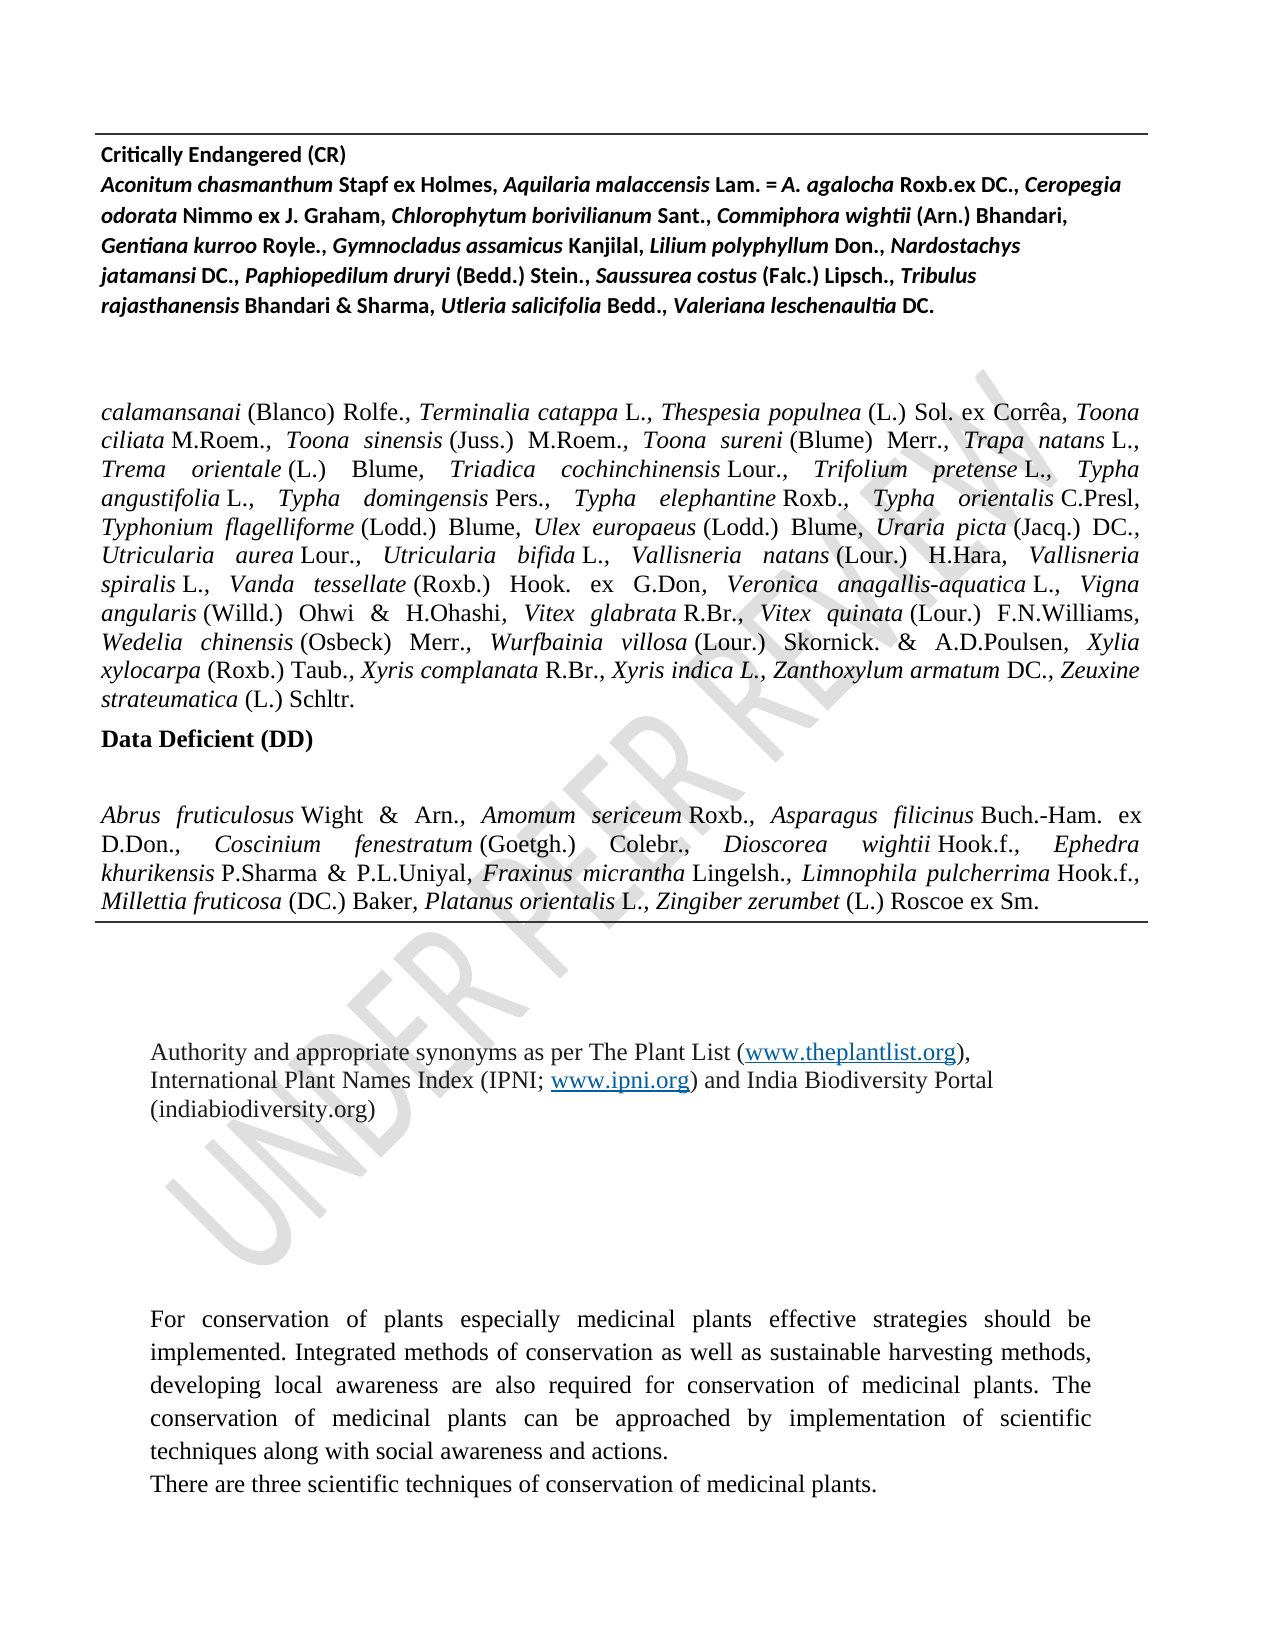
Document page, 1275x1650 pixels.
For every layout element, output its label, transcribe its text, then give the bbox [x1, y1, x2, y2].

table_header Critically Endangered (CR) Aconitum chasmanthum Stapf ex Holmes, Aquilaria malaccensis Lam. = A. agalocha Roxb.ex DC., Ceropegia odorata Nimmo ex J. Graham, Chlorophytum borivilianum Sant., Commiphora wightii (Arn.) Bhandari, Gentiana kurroo Royle., Gymnocladus assamicus Kanjilal, Lilium polyphyllum Don., Nardostachys jatamansi DC., Paphiopedilum druryi (Bedd.) Stein., Saussurea costus (Falc.) Lipsch., Tribulus rajasthanensis Bhandari & Sharma, Utleria salicifolia Bedd., Valeriana leschenaultia DC. [95, 135, 1148, 344]
text For conservation of plants especially medicinal plants effective strategies should be implemented. Integrated methods of conservation as well as sustainable harvesting methods, developing local awareness are also required for conservation of medicinal plants. The conservation of medicinal plants can be approached by implementation of scientific techniques along with social awareness and actions. [150, 1432, 1093, 1465]
text Authority and appropriate synonyms as per The Plant List (www.theplantlist.org), International Plant Names Index (IPNI; www.ipni.org) and India Biodiversity Portal (indiabiodiversity.org) [150, 1037, 1093, 1123]
text There are three scientific techniques of conservation of medicinal plants. [150, 1469, 1093, 1498]
table_cell Data Deficient (DD) Abrus fruticulosus Wight & Arn., Amomum sericeum Roxb., Asparagus filicinus Buch.-Ham. ex D.Don., Coscinium fenestratum (Goetgh.) Colebr., Dioscorea wightii Hook.f., Ephedra khurikensis P.Sharma & P.L.Uniyal, Fraxinus micrantha Lingelsh., Limnophila pulcherrima Hook.f., Millettia fruticosa (DC.) Baker, Platanus orientalis L., Zingiber zerumbet (L.) Roscoe ex Sm. [95, 719, 1148, 921]
